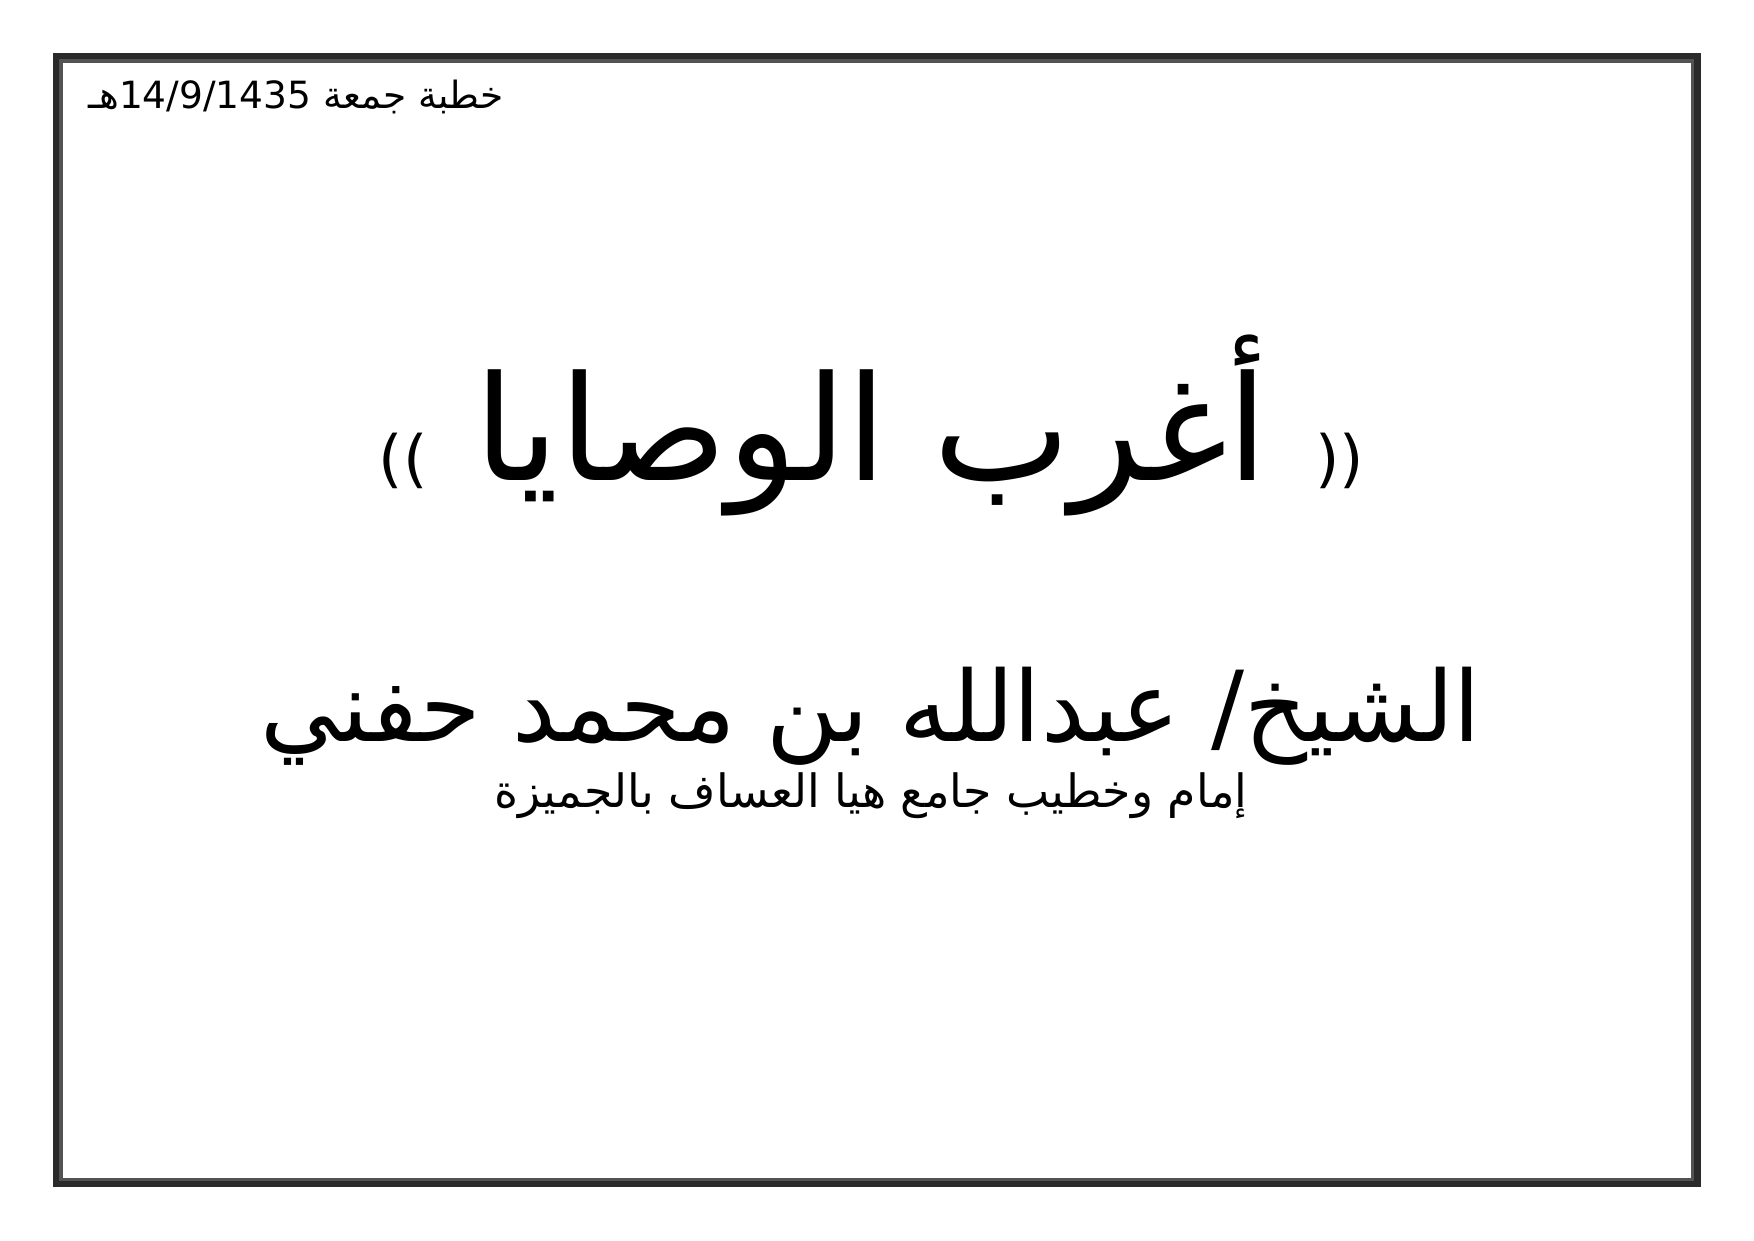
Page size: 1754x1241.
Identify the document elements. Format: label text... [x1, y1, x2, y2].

text الشيخ/ عبدالله بن محمد حفني [89, 651, 1654, 765]
text إمام وخطيب جامع هيا العساف بالجميزة [89, 765, 1654, 818]
text (( أغرب الوصايا )) [89, 345, 1654, 515]
